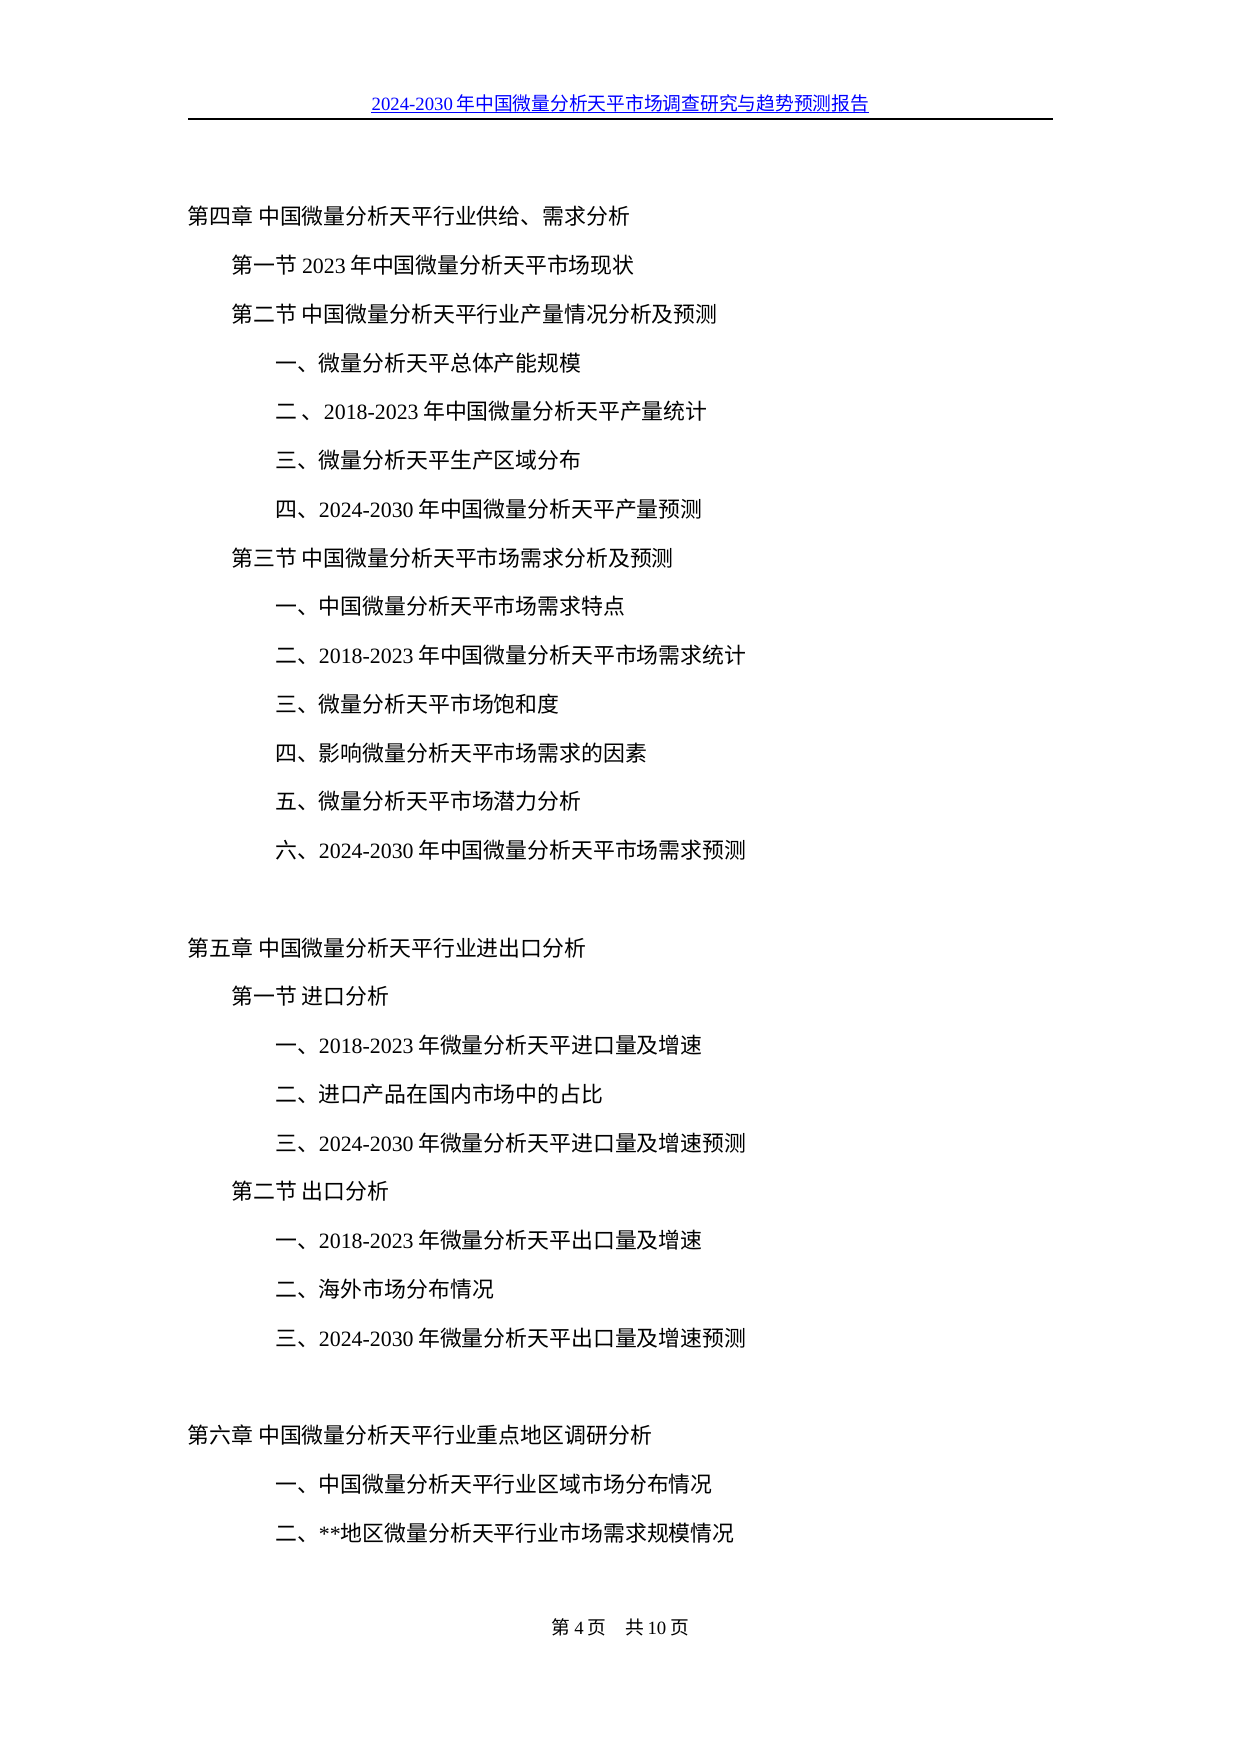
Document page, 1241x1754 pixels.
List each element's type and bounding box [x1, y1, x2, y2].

text [187, 150, 1053, 1548]
